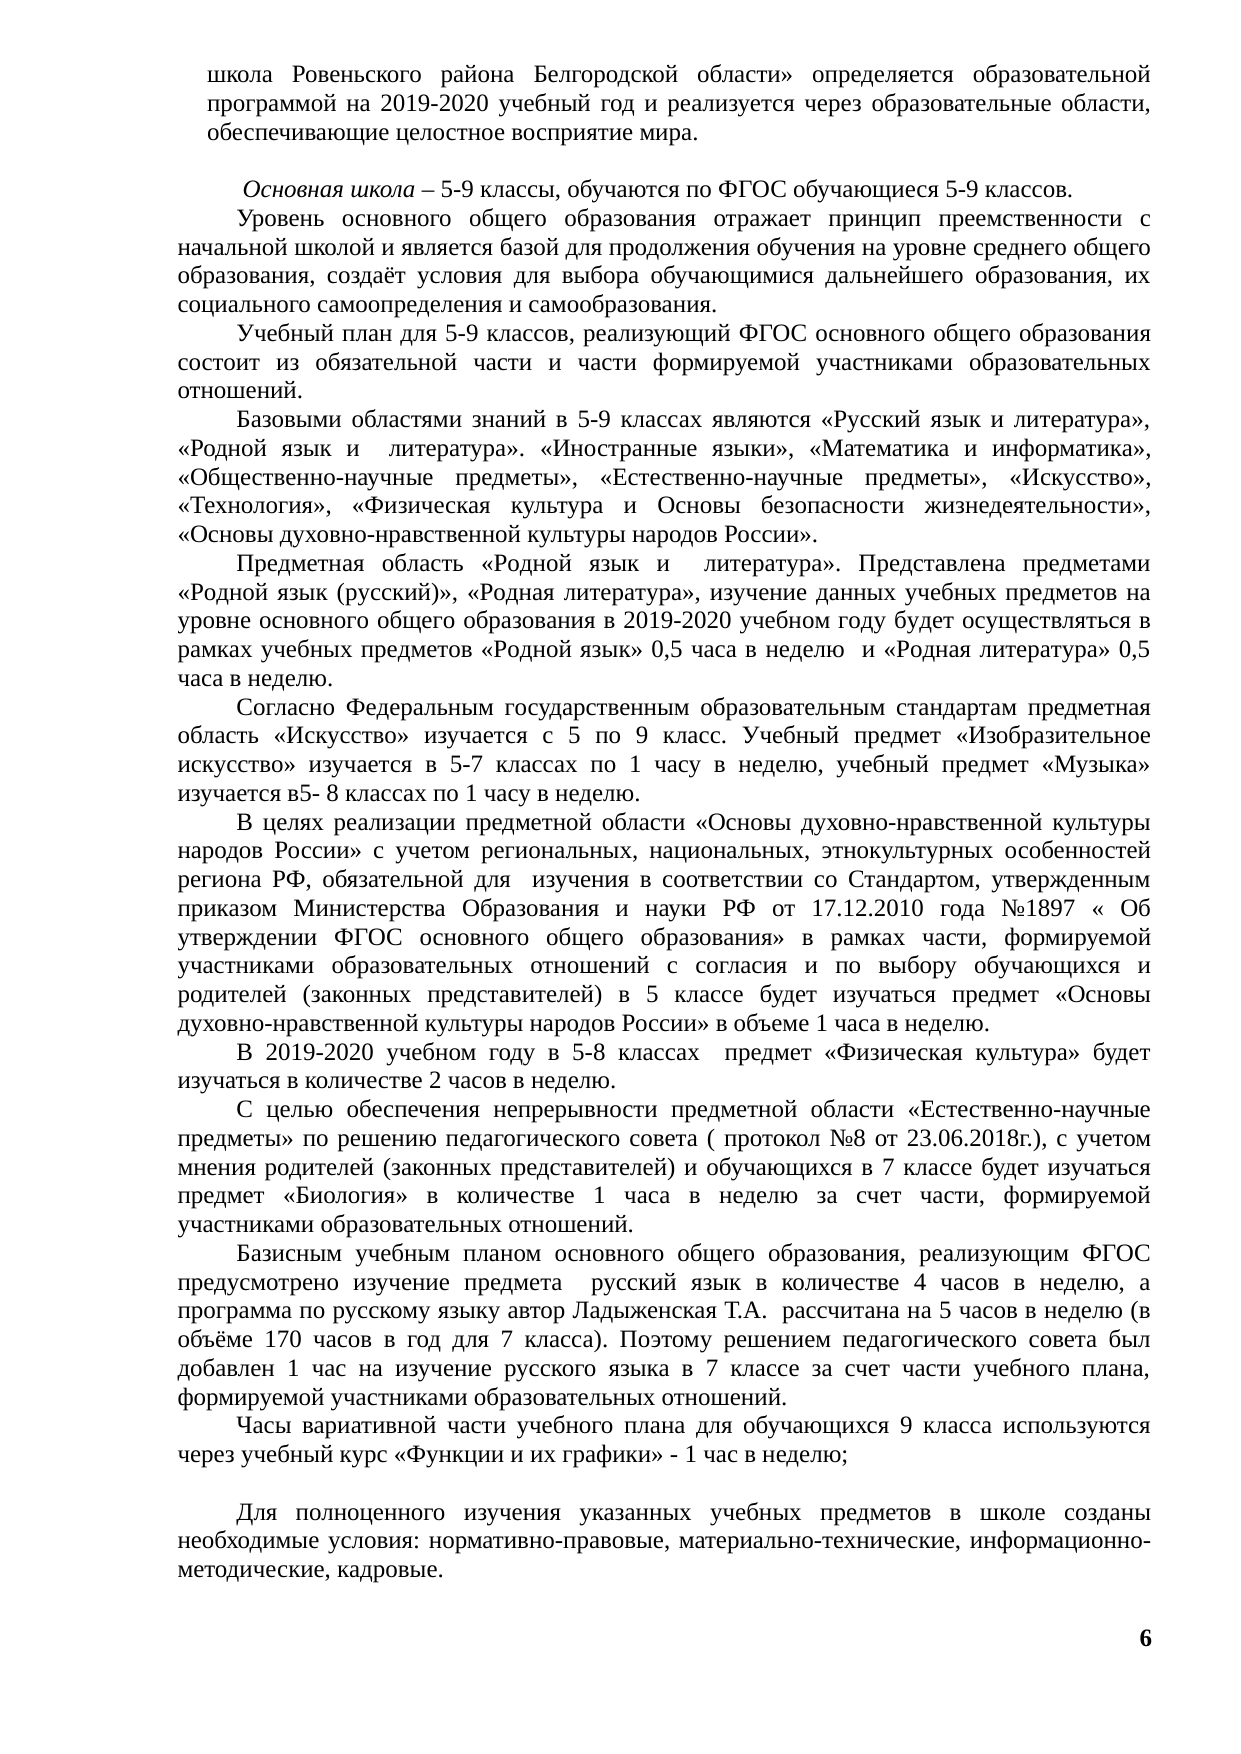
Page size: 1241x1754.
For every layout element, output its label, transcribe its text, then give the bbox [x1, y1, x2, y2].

text Предметная область «Родной язык и литература». Представлена предметами «Родной язык (русский)», «Родная литература», изучение данных учебных предметов на уровне основного общего образования в 2019-2020 учебном году будет осуществляться в рамках учебных предметов «Родной язык» 0,5 часа в неделю и «Родная литература» 0,5 часа в неделю. [177, 548, 1152, 692]
text Для полноценного изучения указанных учебных предметов в школе созданы необходимые условия: нормативно-правовые, материально-технические, информационно-методические, кадровые. [177, 1497, 1152, 1583]
text Базисным учебным планом основного общего образования, реализующим ФГОС предусмотрено изучение предмета русский язык в количестве 4 часов в неделю, а программа по русскому языку автор Ладыженская Т.А. рассчитана на 5 часов в неделю (в объёме 170 часов в год для 7 класса). Поэтому решением педагогического совета был добавлен 1 час на изучение русского языка в 7 классе за счет части учебного плана, формируемой участниками образовательных отношений. [177, 1238, 1152, 1410]
text С целью обеспечения непрерывности предметной области «Естественно-научные предметы» по решению педагогического совета ( протокол №8 от 23.06.2018г.), с учетом мнения родителей (законных представителей) и обучающихся в 7 классе будет изучаться предмет «Биология» в количестве 1 часа в неделю за счет части, формируемой участниками образовательных отношений. [177, 1094, 1152, 1238]
text Основная школа – 5-9 классы, обучаются по ФГОС обучающиеся 5-9 классов. [177, 174, 1152, 203]
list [207, 59, 1152, 145]
text В целях реализации предметной области «Основы духовно-нравственной культуры народов России» с учетом региональных, национальных, этнокультурных особенностей региона РФ, обязательной для изучения в соответствии со Стандартом, утвержденным приказом Министерства Образования и науки РФ от 17.12.2010 года №1897 « Об утверждении ФГОС основного общего образования» в рамках части, формируемой участниками образовательных отношений с согласия и по выбору обучающихся и родителей (законных представителей) в 5 классе будет изучаться предмет «Основы духовно-нравственной культуры народов России» в объеме 1 часа в неделю. [177, 807, 1152, 1037]
text Часы вариативной части учебного плана для обучающихся 9 класса используются через учебный курс «Функции и их графики» - 1 час в неделю; [177, 1410, 1152, 1468]
text Базовыми областями знаний в 5-9 классах являются «Русский язык и литература», «Родной язык и литература». «Иностранные языки», «Математика и информатика», «Общественно-научные предметы», «Естественно-научные предметы», «Искусство», «Технология», «Физическая культура и Основы безопасности жизнедеятельности», «Основы духовно-нравственной культуры народов России». [177, 404, 1152, 548]
text Согласно Федеральным государственным образовательным стандартам предметная область «Искусство» изучается с 5 по 9 класс. Учебный предмет «Изобразительное искусство» изучается в 5-7 классах по 1 часу в неделю, учебный предмет «Музыка» изучается в5- 8 классах по 1 часу в неделю. [177, 692, 1152, 807]
text В 2019-2020 учебном году в 5-8 классах предмет «Физическая культура» будет изучаться в количестве 2 часов в неделю. [177, 1037, 1152, 1094]
text Учебный план для 5-9 классов, реализующий ФГОС основного общего образования состоит из обязательной части и части формируемой участниками образовательных отношений. [177, 318, 1152, 404]
text Уровень основного общего образования отражает принцип преемственности с начальной школой и является базой для продолжения обучения на уровне среднего общего образования, создаёт условия для выбора обучающимися дальнейшего образования, их социального самоопределения и самообразования. [177, 203, 1152, 318]
